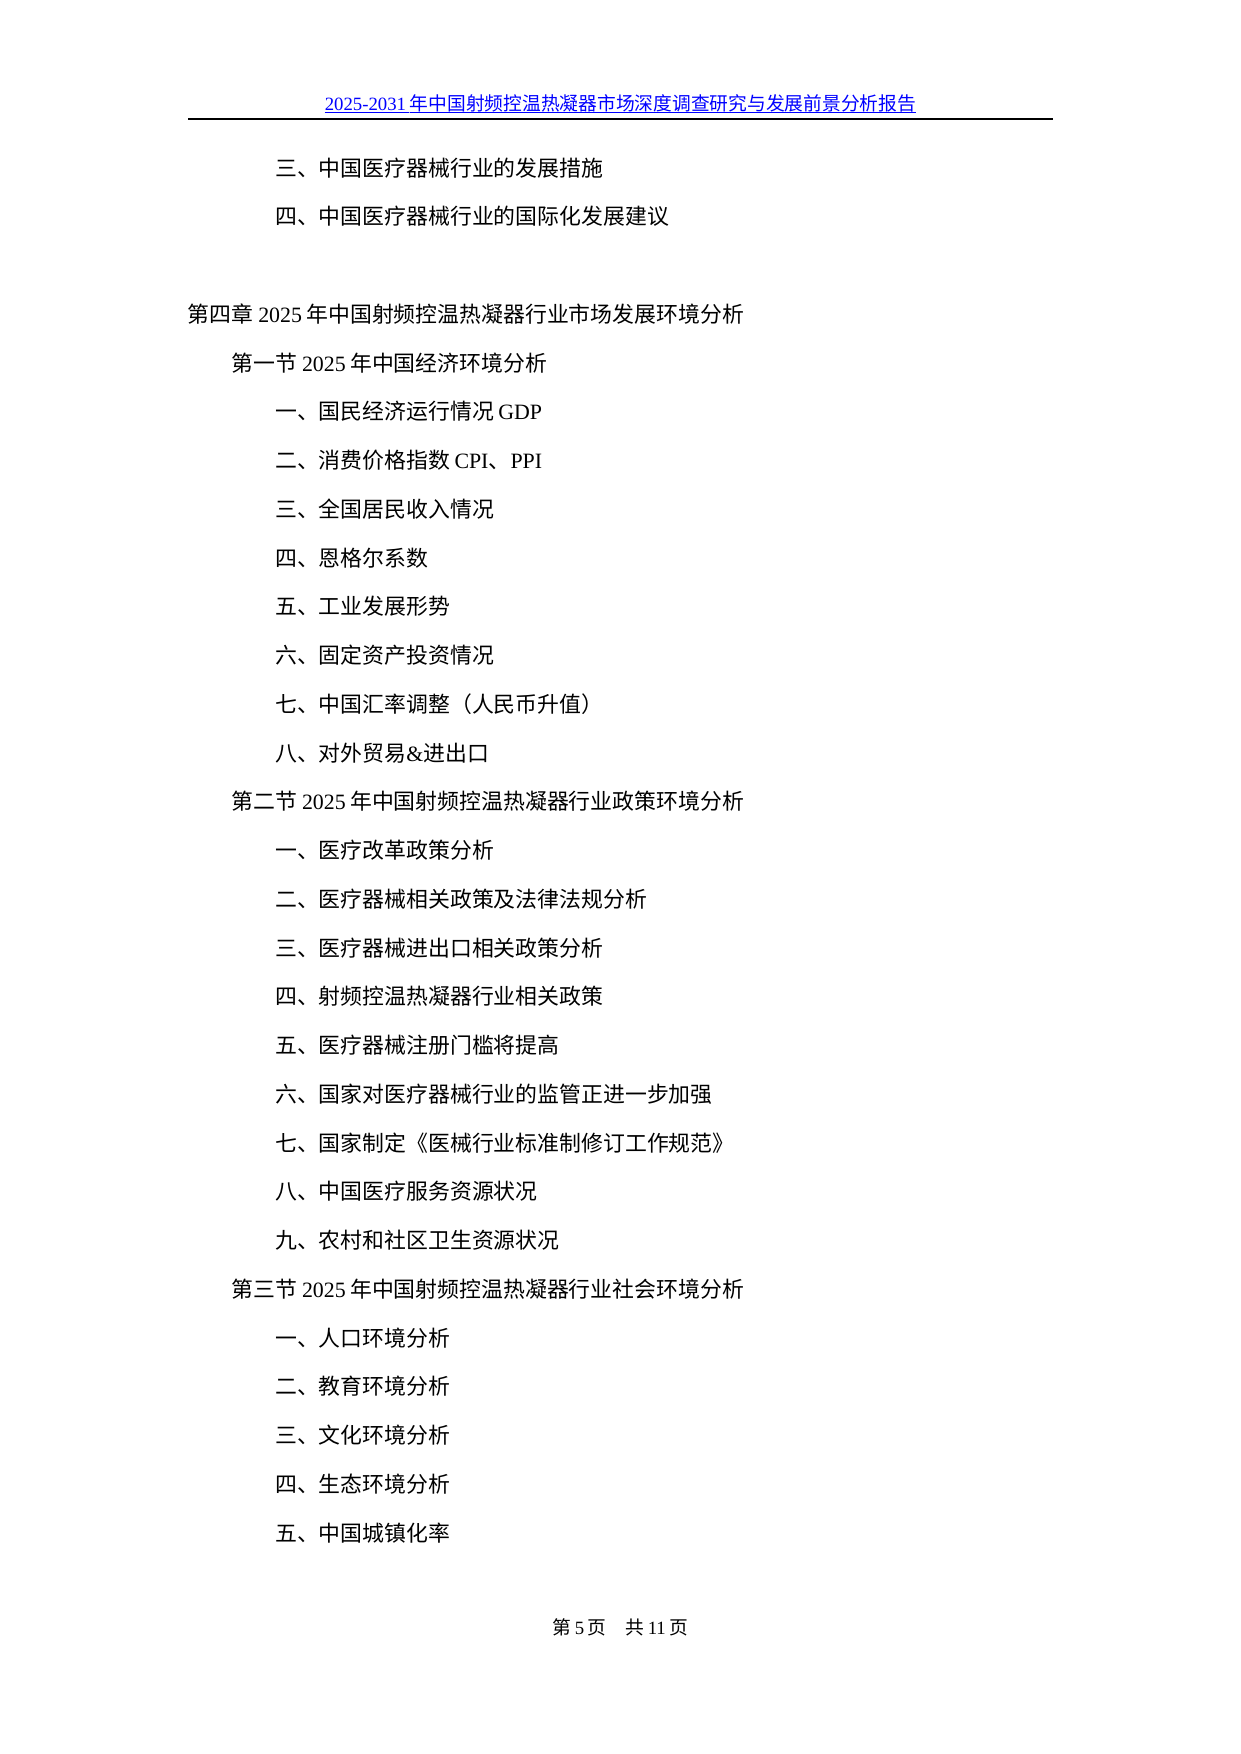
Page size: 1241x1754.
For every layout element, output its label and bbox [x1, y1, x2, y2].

text [187, 150, 1053, 1548]
